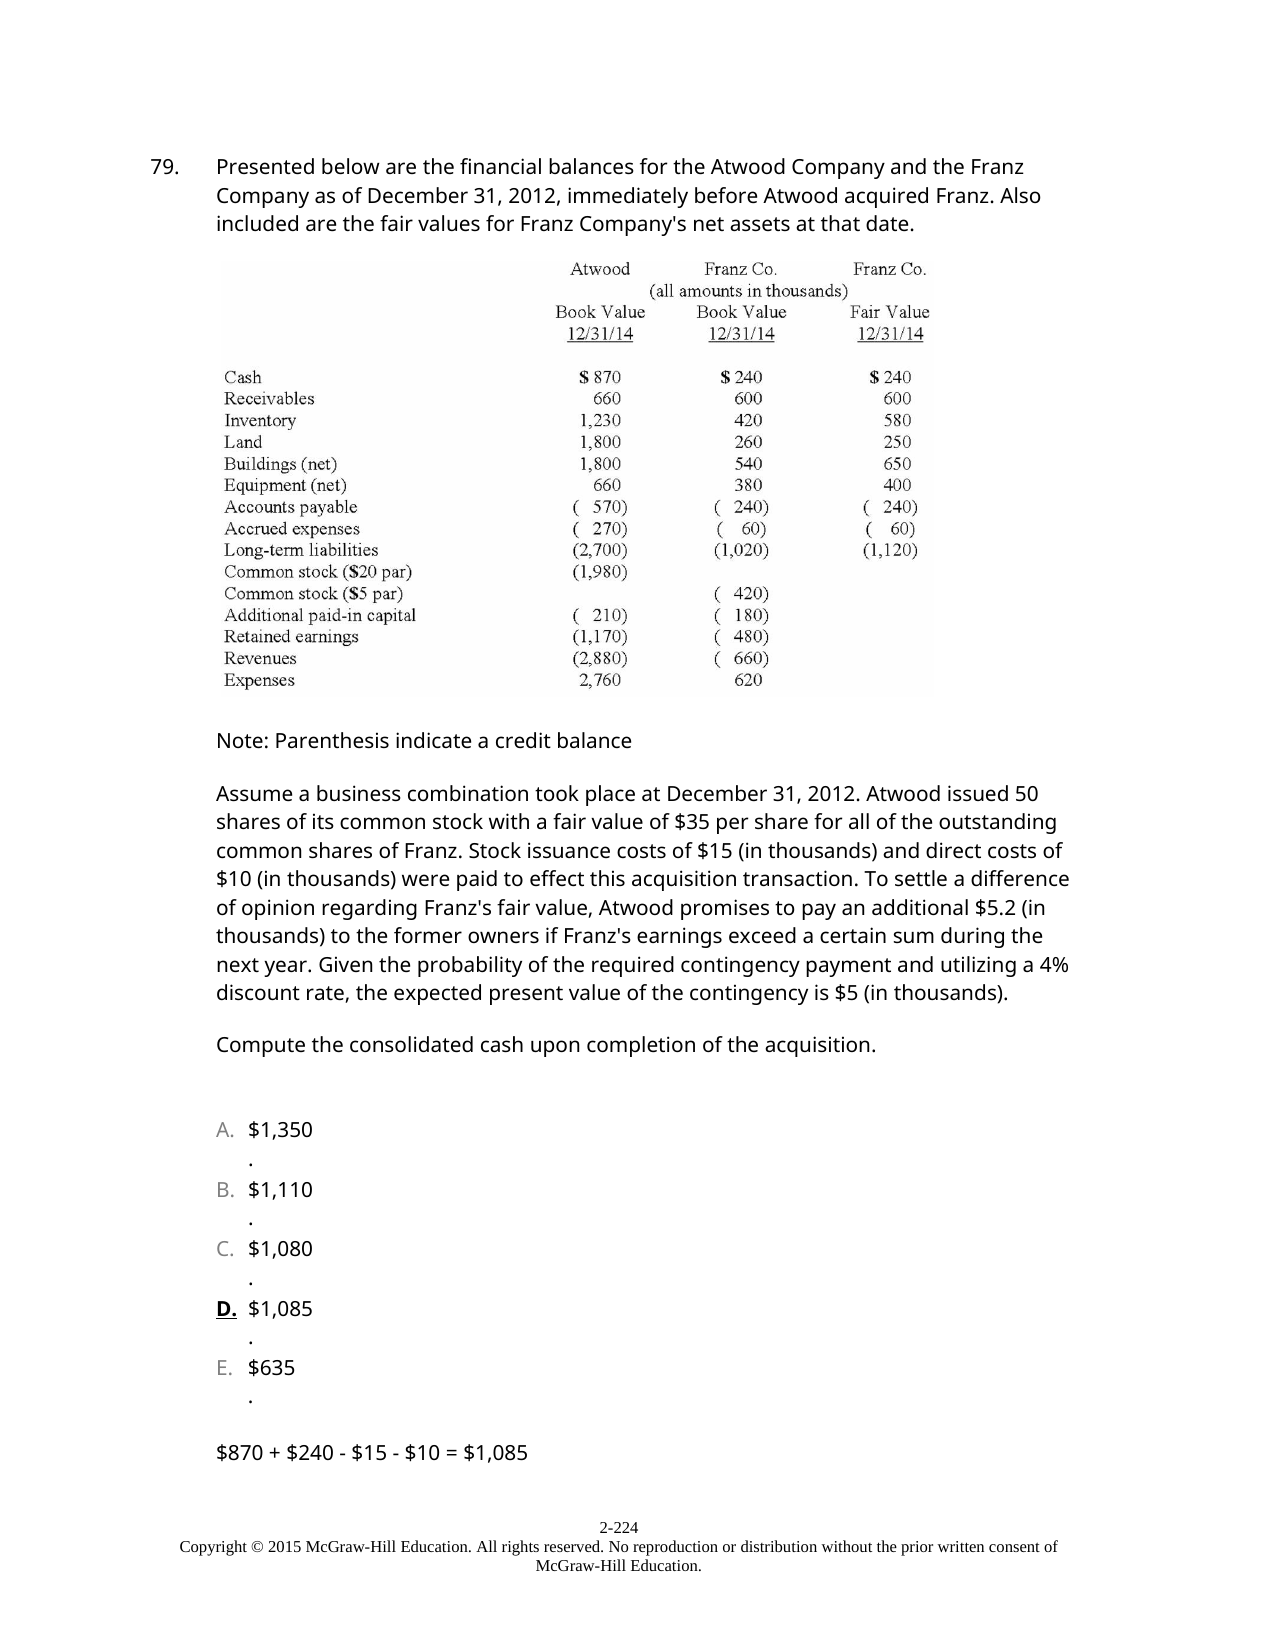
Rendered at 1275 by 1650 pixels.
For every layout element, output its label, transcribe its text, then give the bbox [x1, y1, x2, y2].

picture [221, 261, 934, 697]
table_header Presented below are the financial balances for the Atwood Company and the Franz Company as of December 31, 2012, immediately before Atwood acquired Franz. Also included are the fair values for Franz Company's net assets at that date. Note: Parenthesis indicate a credit balance Assume a business combination took place at December 31, 2012. Atwood issued 50 shares of its common stock with a fair value of $35 per share for all of the outstanding common shares of Franz. Stock issuance costs of $15 (in thousands) and direct costs of $10 (in thousands) were paid to effect this acquisition transaction. To settle a difference of opinion regarding Franz's fair value, Atwood promises to pay an additional $5.2 (in thousands) to the former owners if Franz's earnings exceed a certain sum during the next year. Given the probability of the required contingency payment and utilizing a 4% discount rate, the expected present value of the contingency is $5 (in thousands). Compute the consolidated cash upon completion of the acquisition. $870 + $240 - $15 - $10 = $1,085 [216, 153, 1088, 1494]
table_header 79. [150, 153, 216, 1494]
